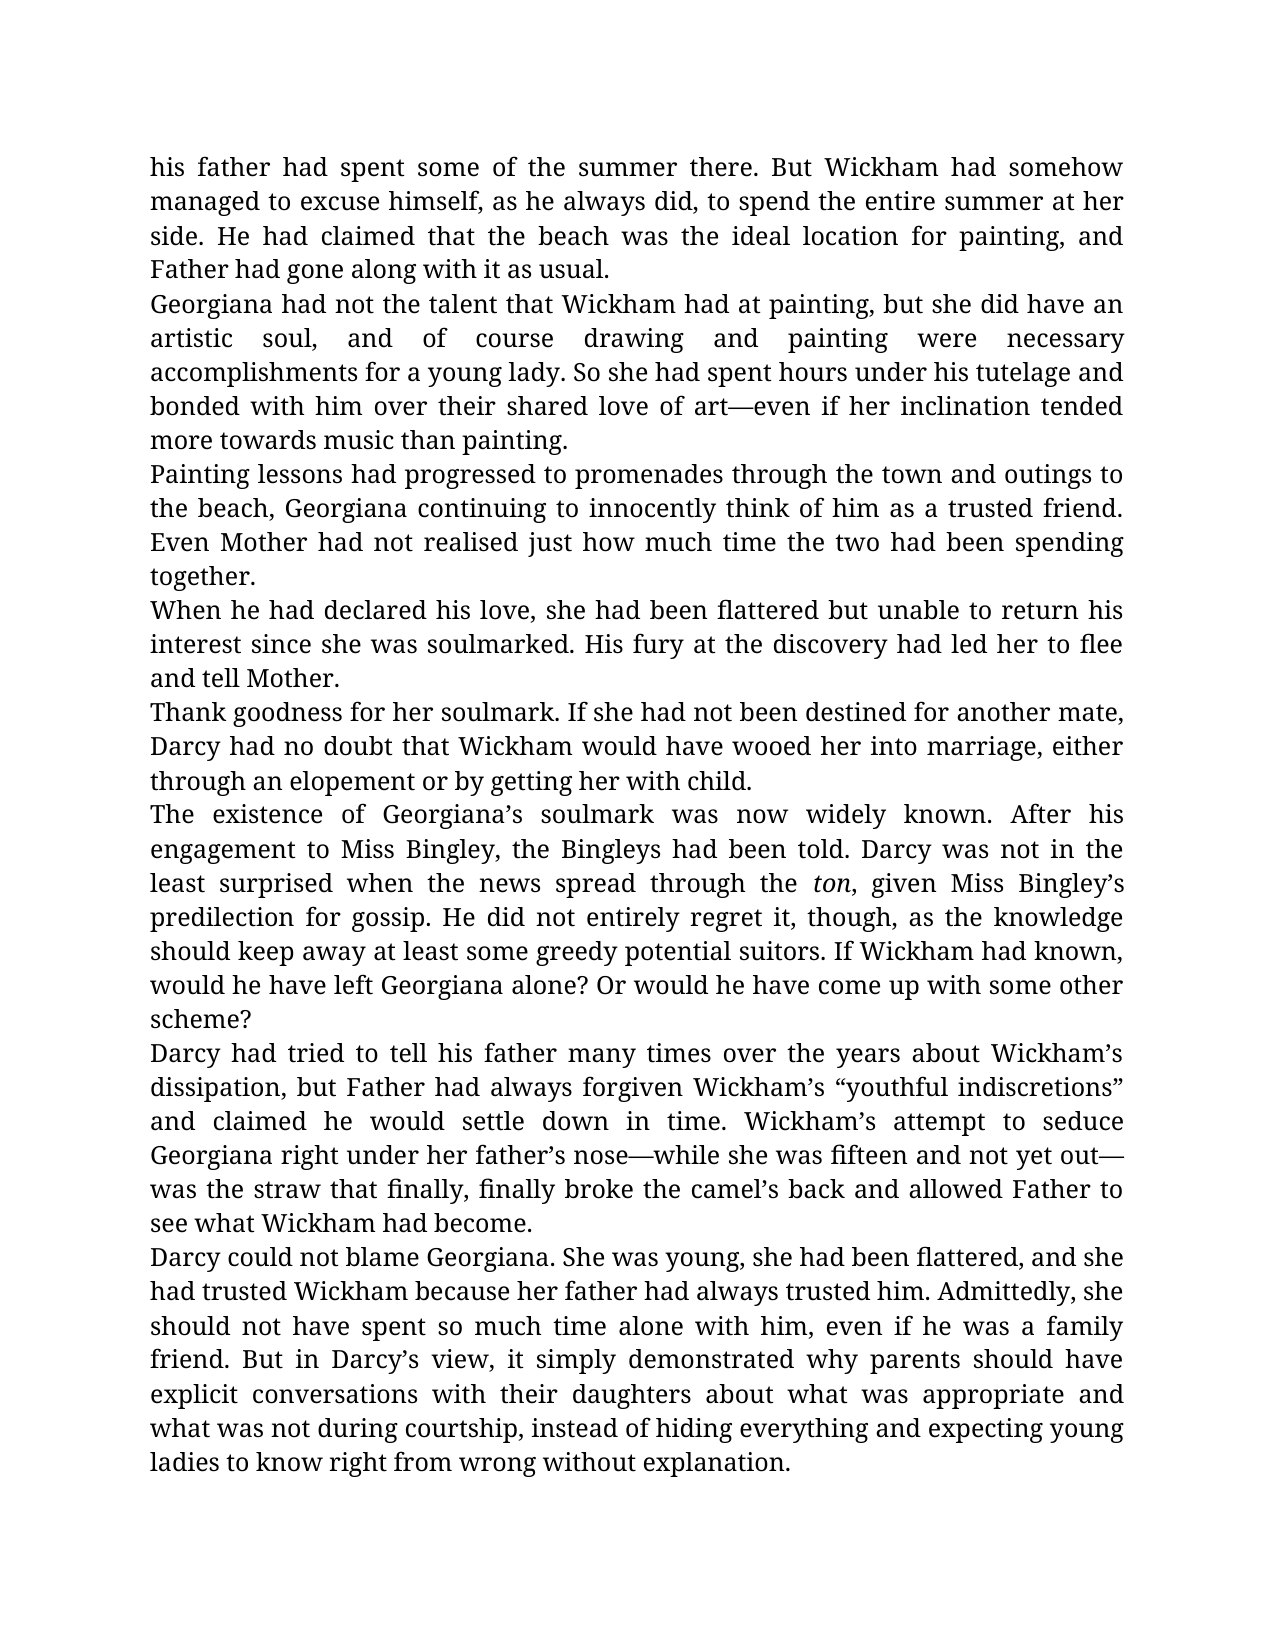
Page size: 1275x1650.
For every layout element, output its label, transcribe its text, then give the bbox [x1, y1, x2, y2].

text When he had declared his love, she had been flattered but unable to return his interest since she was soulmarked. His fury at the discovery had led her to flee and tell Mother. [150, 593, 1125, 695]
text The existence of Georgiana’s soulmark was now widely known. After his engagement to Miss Bingley, the Bingleys had been told. Darcy was not in the least surprised when the news spread through the ton, given Miss Bingley’s predilection for gossip. He did not entirely regret it, though, as the knowledge should keep away at least some greedy potential suitors. If Wickham had known, would he have left Georgiana alone? Or would he have come up with some other scheme? [150, 797, 1125, 1036]
text Thank goodness for her soulmark. If she had not been destined for another mate, Darcy had no doubt that Wickham would have wooed her into marriage, either through an elopement or by getting her with child. [150, 695, 1125, 797]
text Painting lessons had progressed to promenades through the town and outings to the beach, Georgiana continuing to innocently think of him as a trusted friend. Even Mother had not realised just how much time the two had been spending together. [150, 457, 1125, 593]
text Georgiana had not the talent that Wickham had at painting, but she did have an artistic soul, and of course drawing and painting were necessary accomplishments for a young lady. So she had spent hours under his tutelage and bonded with him over their shared love of art—even if her inclination tended more towards music than painting. [150, 286, 1125, 457]
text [150, 150, 1125, 286]
text Darcy had tried to tell his father many times over the years about Wickham’s dissipation, but Father had always forgiven Wickham’s “youthful indiscretions” and claimed he would settle down in time. Wickham’s attempt to seduce Georgiana right under her father’s nose—while she was fifteen and not yet out—was the straw that finally, finally broke the camel’s back and allowed Father to see what Wickham had become. [150, 1036, 1125, 1240]
text Darcy could not blame Georgiana. She was young, she had been flattered, and she had trusted Wickham because her father had always trusted him. Admittedly, she should not have spent so much time alone with him, even if he was a family friend. But in Darcy’s view, it simply demonstrated why parents should have explicit conversations with their daughters about what was appropriate and what was not during courtship, instead of hiding everything and expecting young ladies to know right from wrong without explanation. [150, 1240, 1125, 1478]
